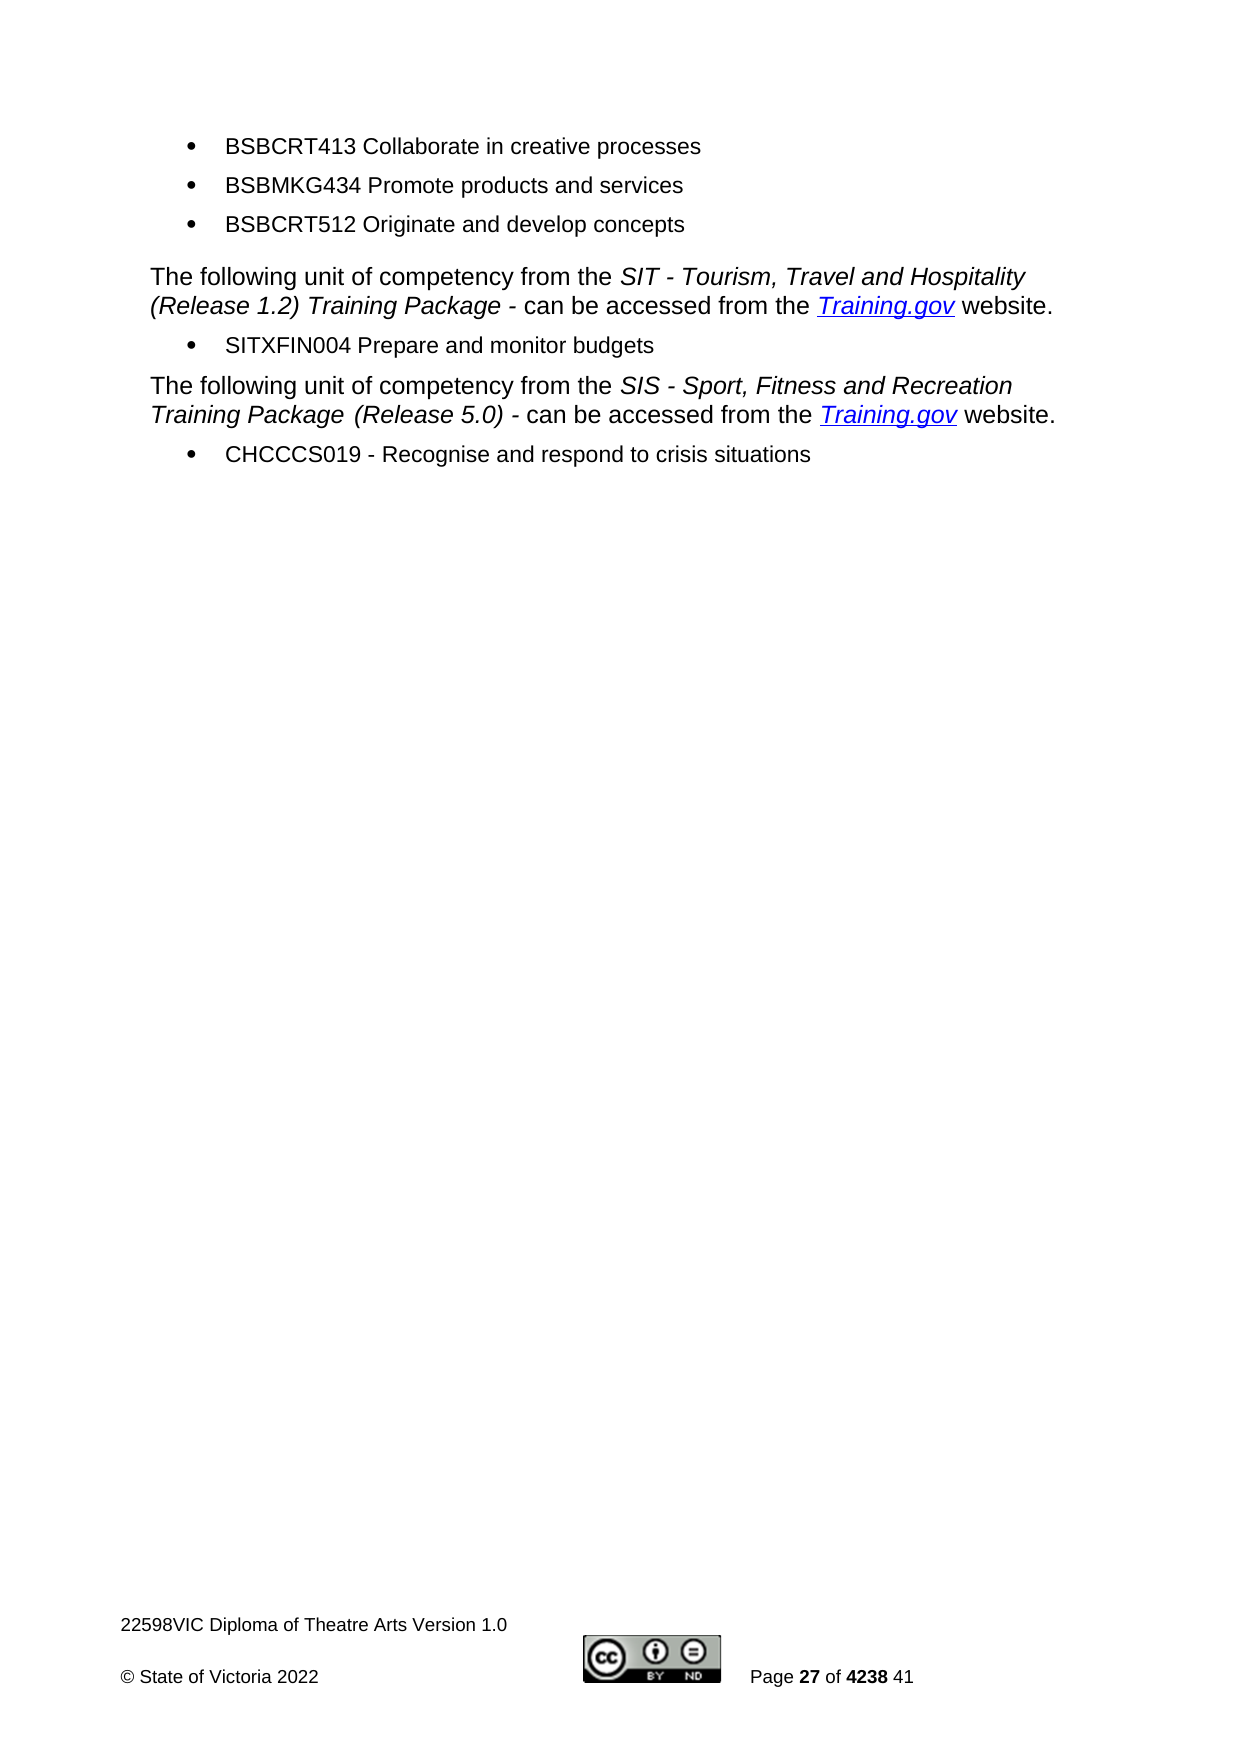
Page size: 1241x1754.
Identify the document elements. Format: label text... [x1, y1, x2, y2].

list CHCCCS019 - Recognise and respond to crisis situations [187, 441, 1090, 467]
text The following unit of competency from the SIT - Tourism, Travel and Hospitality (Release 1.2) Training Package - can be accessed from the Training.gov website. [150, 262, 1090, 319]
list SITXFIN004 Prepare and monitor budgets [187, 332, 1090, 358]
text The following unit of competency from the SIS - Sport, Fitness and Recreation Training Package (Release 5.0) - can be accessed from the Training.gov website. [150, 371, 1090, 428]
list BSBCRT413 Collaborate in creative processes [187, 133, 1090, 159]
list BSBCRT512 Originate and develop concepts [187, 211, 1090, 237]
picture [583, 1635, 722, 1683]
list BSBMKG434 Promote products and services [187, 172, 1090, 198]
